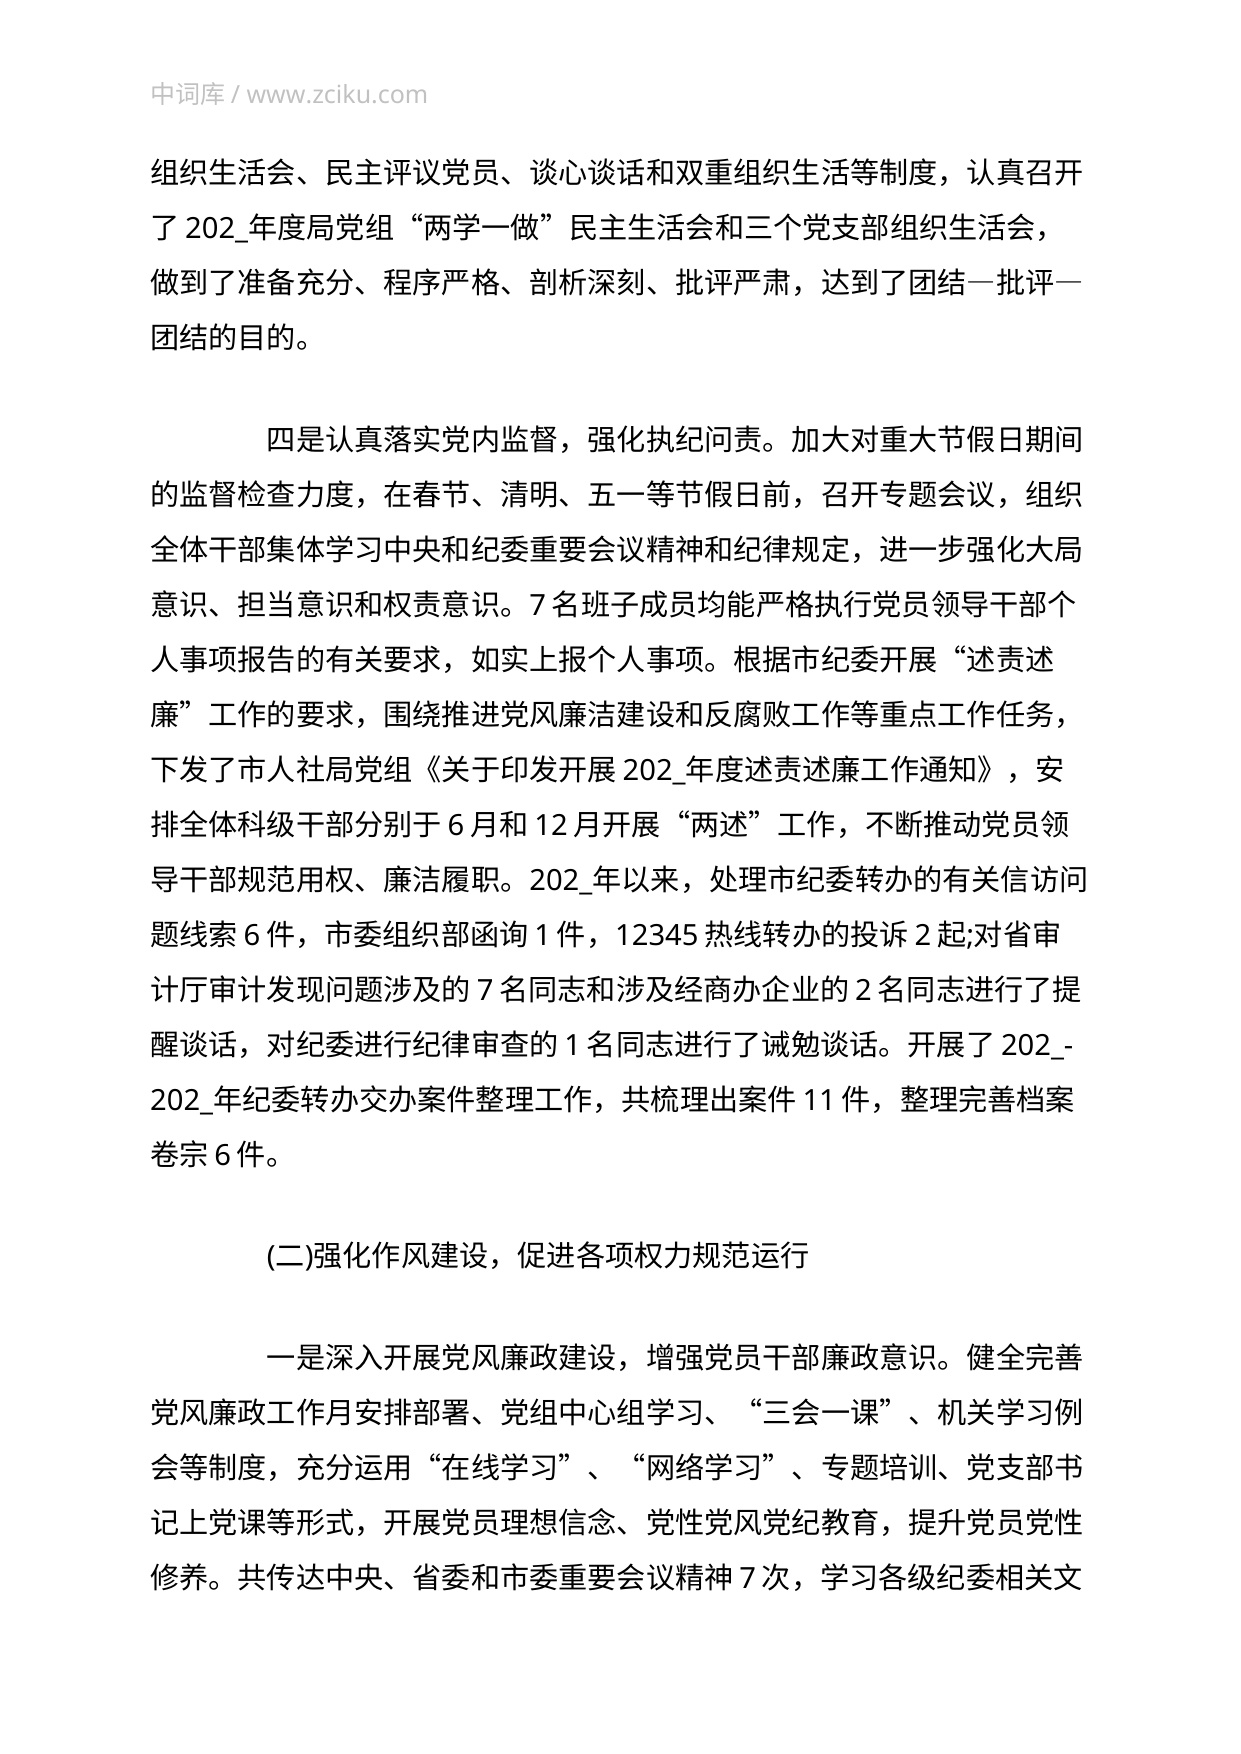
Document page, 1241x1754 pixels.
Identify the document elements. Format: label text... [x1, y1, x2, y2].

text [150, 1335, 1090, 1597]
text 四是认真落实党内监督，强化执纪问责。加大对重大节假日期间的监督检查力度，在春节、清明、五一等节假日前，召开专题会议，组织全体干部集体学习中央和纪委重要会议精神和纪律规定，进一步强化大局意识、担当意识和权责意识。7名班子成员均能严格执行党员领导干部个人事项报告的有关要求，如实上报个人事项。根据市纪委开展“述责述廉”工作的要求，围绕推进党风廉洁建设和反腐败工作等重点工作任务，下发了市人社局党组《关于印发开展202_年度述责述廉工作通知》，安排全体科级干部分别于6月和12月开展“两述”工作，不断推动党员领导干部规范用权、廉洁履职。202_年以来，处理市纪委转办的有关信访问题线索6件，市委组织部函询1件，12345热线转办的投诉2起;对省审计厅审计发现问题涉及的7名同志和涉及经商办企业的2名同志进行了提醒谈话，对纪委进行纪律审查的1名同志进行了诫勉谈话。开展了202_-202_年纪委转办交办案件整理工作，共梳理出案件11件，整理完善档案卷宗6件。 [150, 417, 1090, 1173]
text (二)强化作风建设，促进各项权力规范运行 [150, 1233, 1090, 1275]
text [150, 150, 1090, 357]
